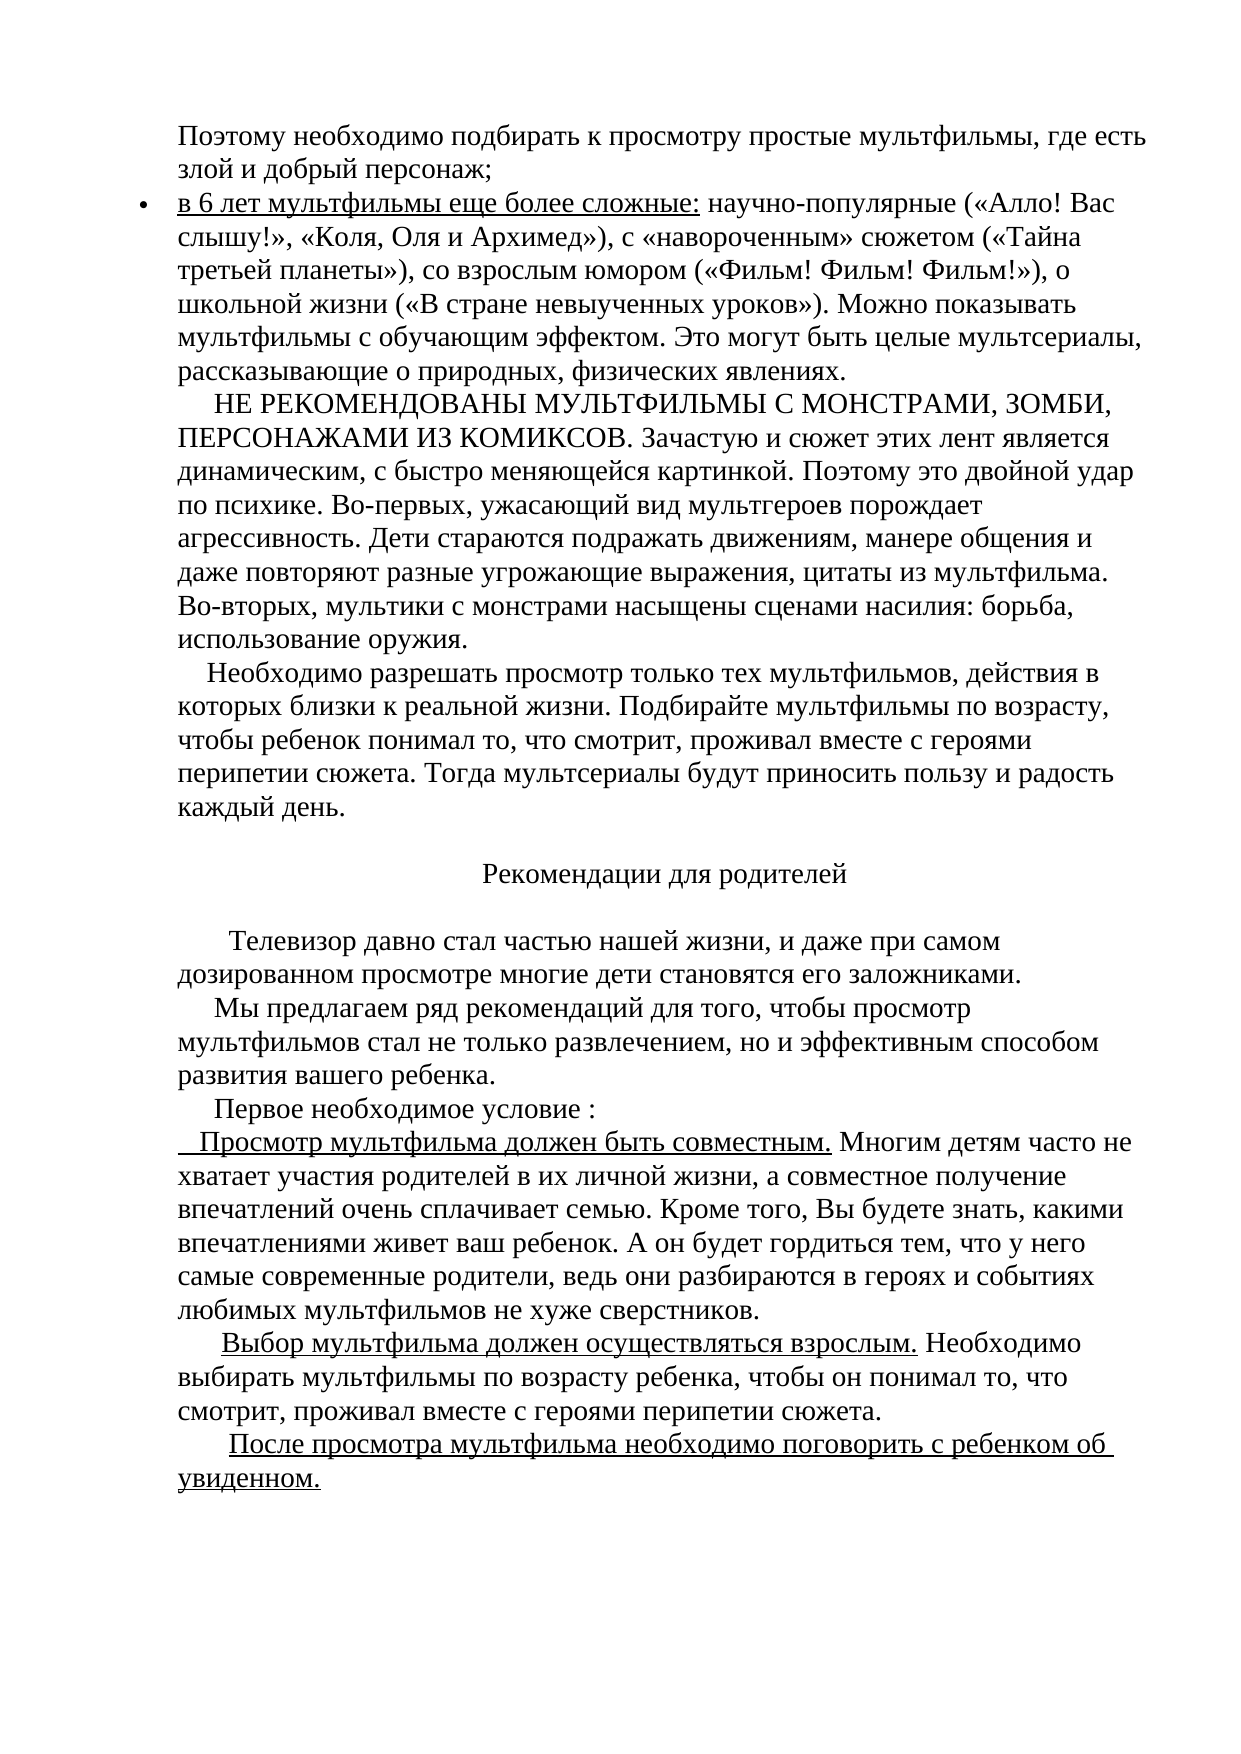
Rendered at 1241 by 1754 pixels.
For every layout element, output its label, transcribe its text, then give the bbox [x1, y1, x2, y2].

text Телевизор давно стал частью нашей жизни, и даже при самом дозированном просмотре многие дети становятся его заложниками. [177, 923, 1152, 990]
text Первое необходимое условие : [177, 1091, 1152, 1124]
text Выбор мультфильма должен осуществляться взрослым. Необходимо выбирать мультфильмы по возрасту ребенка, чтобы он понимал то, что смотрит, проживал вместе с героями перипетии сюжета. [177, 1326, 1152, 1426]
text Необходимо разрешать просмотр только тех мультфильмов, действия в которых близки к реальной жизни. Подбирайте мультфильмы по возрасту, чтобы ребенок понимал то, что смотрит, проживал вместе с героями перипетии сюжета. Тогда мультсериалы будут приносить пользу и радость каждый день. [177, 655, 1152, 822]
text НЕ РЕКОМЕНДОВАНЫ МУЛЬТФИЛЬМЫ С МОНСТРАМИ, ЗОМБИ, ПЕРСОНАЖАМИ ИЗ КОМИКСОВ. Зачастую и сюжет этих лент является динамическим, с быстро меняющейся картинкой. Поэтому это двойной удар по психике. Во-первых, ужасающий вид мультгероев порождает агрессивность. Дети стараются подражать движениям, манере общения и даже повторяют разные угрожающие выражения, цитаты из мультфильма. Во-вторых, мультики с монстрами насыщены сценами насилия: борьба, использование оружия. [177, 386, 1152, 655]
text Просмотр мультфильма должен быть совместным. Многим детям часто не хватает участия родителей в их личной жизни, а совместное получение впечатлений очень сплачивает семью. Кроме того, Вы будете знать, какими впечатлениями живет ваш ребенок. А он будет гордиться тем, что у него самые современные родители, ведь они разбираются в героях и событиях любимых мультфильмов не хуже сверстников. [177, 1124, 1152, 1326]
list в 6 лет мультфильмы еще более сложные: научно-популярные («Алло! Вас слышу!», «Коля, Оля и Архимед»), с «навороченным» сюжетом («Тайна третьей планеты»), со взрослым юмором («Фильм! Фильм! Фильм!»), о школьной жизни («В стране невыученных уроков»). Можно показывать мультфильмы с обучающим эффектом. Это могут быть целые мультсериалы, рассказывающие о природных, физических явлениях. [140, 185, 1152, 386]
text После просмотра мультфильма необходимо поговорить с ребенком об увиденном. [177, 1426, 1152, 1493]
text Мы предлагаем ряд рекомендаций для того, чтобы просмотр мультфильмов стал не только развлечением, но и эффективным способом развития вашего ребенка. [177, 990, 1152, 1091]
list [140, 118, 1152, 185]
text Рекомендации для родителей [177, 856, 1152, 889]
